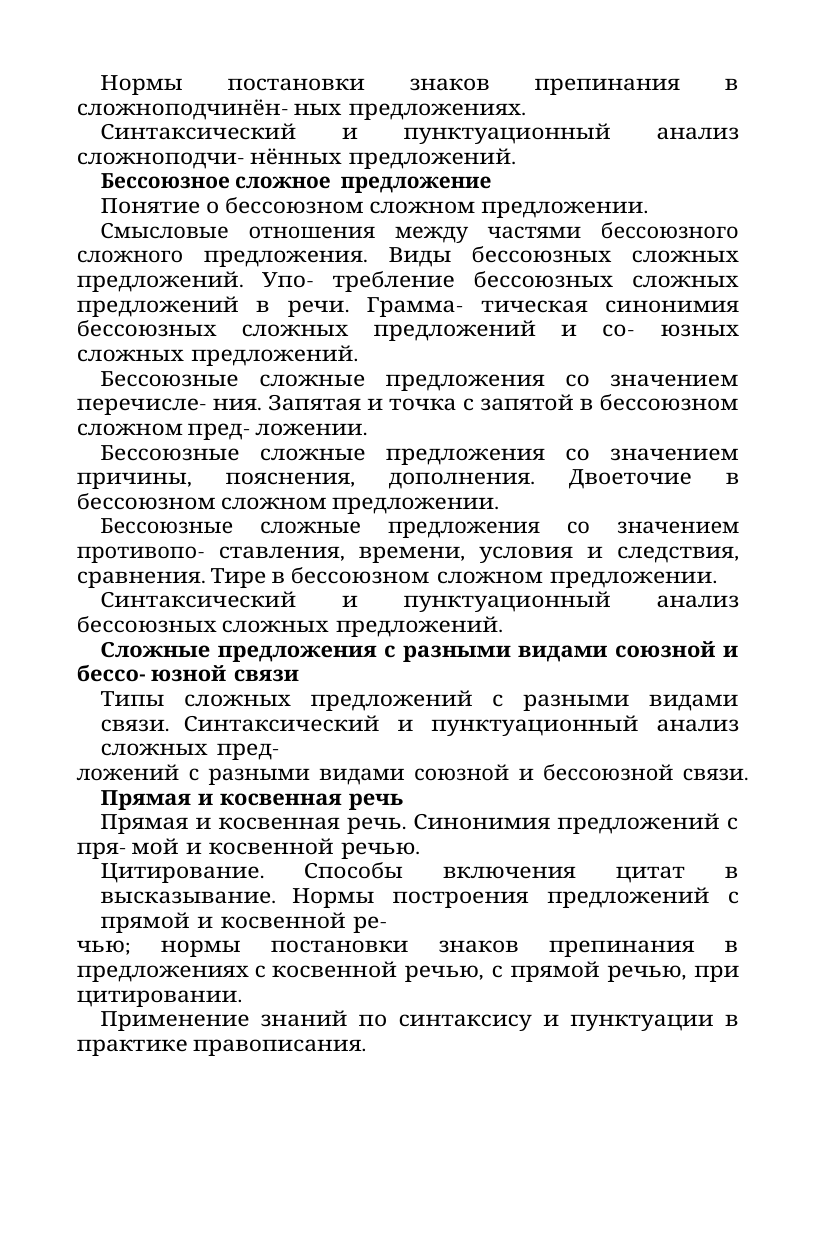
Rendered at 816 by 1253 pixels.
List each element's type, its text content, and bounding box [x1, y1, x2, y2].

text Нормы постановки знаков препинания в сложноподчинён- ных предложениях. [77, 72, 739, 120]
subtitle Сложные предложения с разными видами союзной и бессо- юзной связи [77, 638, 739, 687]
text Синтаксический и пунктуационный анализ сложноподчи- нённых предложений. [77, 121, 739, 169]
subtitle Бессоюзное сложное предложение [100, 170, 755, 194]
text Бессоюзные сложные предложения со значением причины, пояснения, дополнения. Двоеточие в бессоюзном сложном предложении. [77, 441, 739, 514]
text Синтаксический и пунктуационный анализ бессоюзных сложных предложений. [77, 589, 739, 638]
text ложений с разными видами союзной и бессоюзной связи. [77, 761, 755, 785]
text чью; нормы постановки знаков препинания в предложениях с косвенной речью, с прямой речью, при цитировании. [77, 934, 739, 1007]
text Бессоюзные сложные предложения со значением противопо- ставления, времени, условия и следствия, сравнения. Тире в бессоюзном сложном предложении. [77, 515, 739, 588]
text Применение знаний по синтаксису и пунктуации в практике правописания. [77, 1008, 739, 1056]
text Бессоюзные сложные предложения со значением перечисле- ния. Запятая и точка с запятой в бессоюзном сложном пред- ложении. [77, 367, 739, 440]
subtitle Прямая и косвенная речь [100, 786, 755, 810]
text Цитирование. Способы включения цитат в высказывание. Нормы построения предложений с прямой и косвенной ре- [100, 860, 739, 933]
text Понятие о бессоюзном сложном предложении. [100, 195, 755, 219]
text Типы сложных предложений с разными видами связи. Синтаксический и пунктуационный анализ сложных пред- [100, 688, 739, 761]
text Смысловые отношения между частями бессоюзного сложного предложения. Виды бессоюзных сложных предложений. Упо- требление бессоюзных сложных предложений в речи. Грамма- тическая синонимия бессоюзных сложных предложений и со- юзных сложных предложений. [77, 219, 739, 366]
text Прямая и косвенная речь. Синонимия предложений с пря- мой и косвенной речью. [77, 811, 739, 859]
